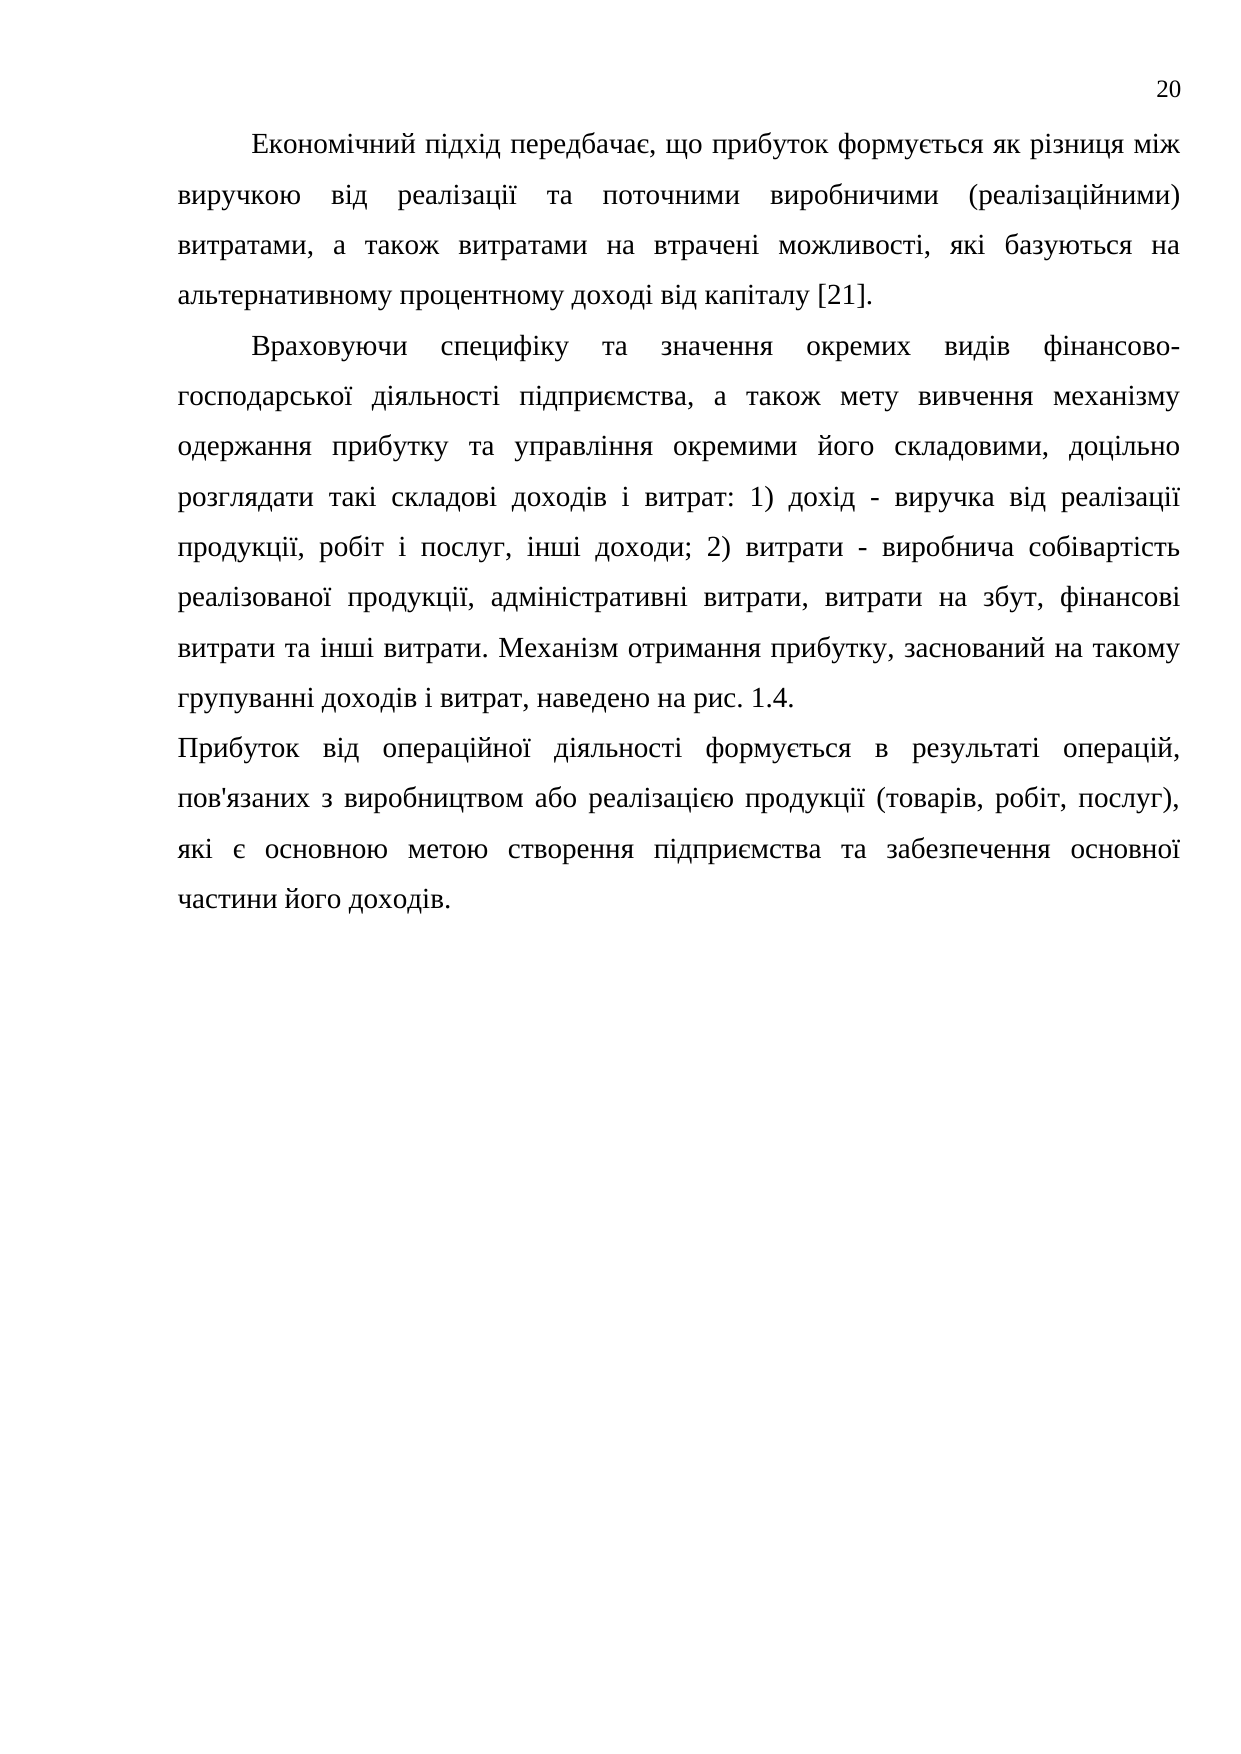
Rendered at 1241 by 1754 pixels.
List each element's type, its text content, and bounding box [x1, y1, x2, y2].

text Економічний підхід передбачає, що прибуток формується як різниця між виручкою від реалізації та поточними виробничими (реалізаційними) витратами, а також витратами на втрачені можливості, які базуються на альтернативному процентному доході від капіталу [21]. [177, 127, 1181, 311]
text Враховуючи специфіку та значення окремих видів фінансово-господарської діяльності підприємства, а також мету вивчення механізму одержання прибутку та управління окремими його складовими, доцільно розглядати такі складові доходів і витрат: 1) дохід - виручка від реалізації продукції, робіт і послуг, інші доходи; 2) витрати - виробнича собівартість реалізованої продукції, адміністративні витрати, витрати на збут, фінансові витрати та інші витрати. Механізм отримання прибутку, заснований на такому групуванні доходів і витрат, наведено на рис. 1.4. [177, 328, 1181, 713]
text Прибуток від операційної діяльності формується в результаті операцій, пов'язаних з виробництвом або реалізацією продукції (товарів, робіт, послуг), які є основною метою створення підприємства та забезпечення основної частини його доходів. [177, 730, 1181, 915]
